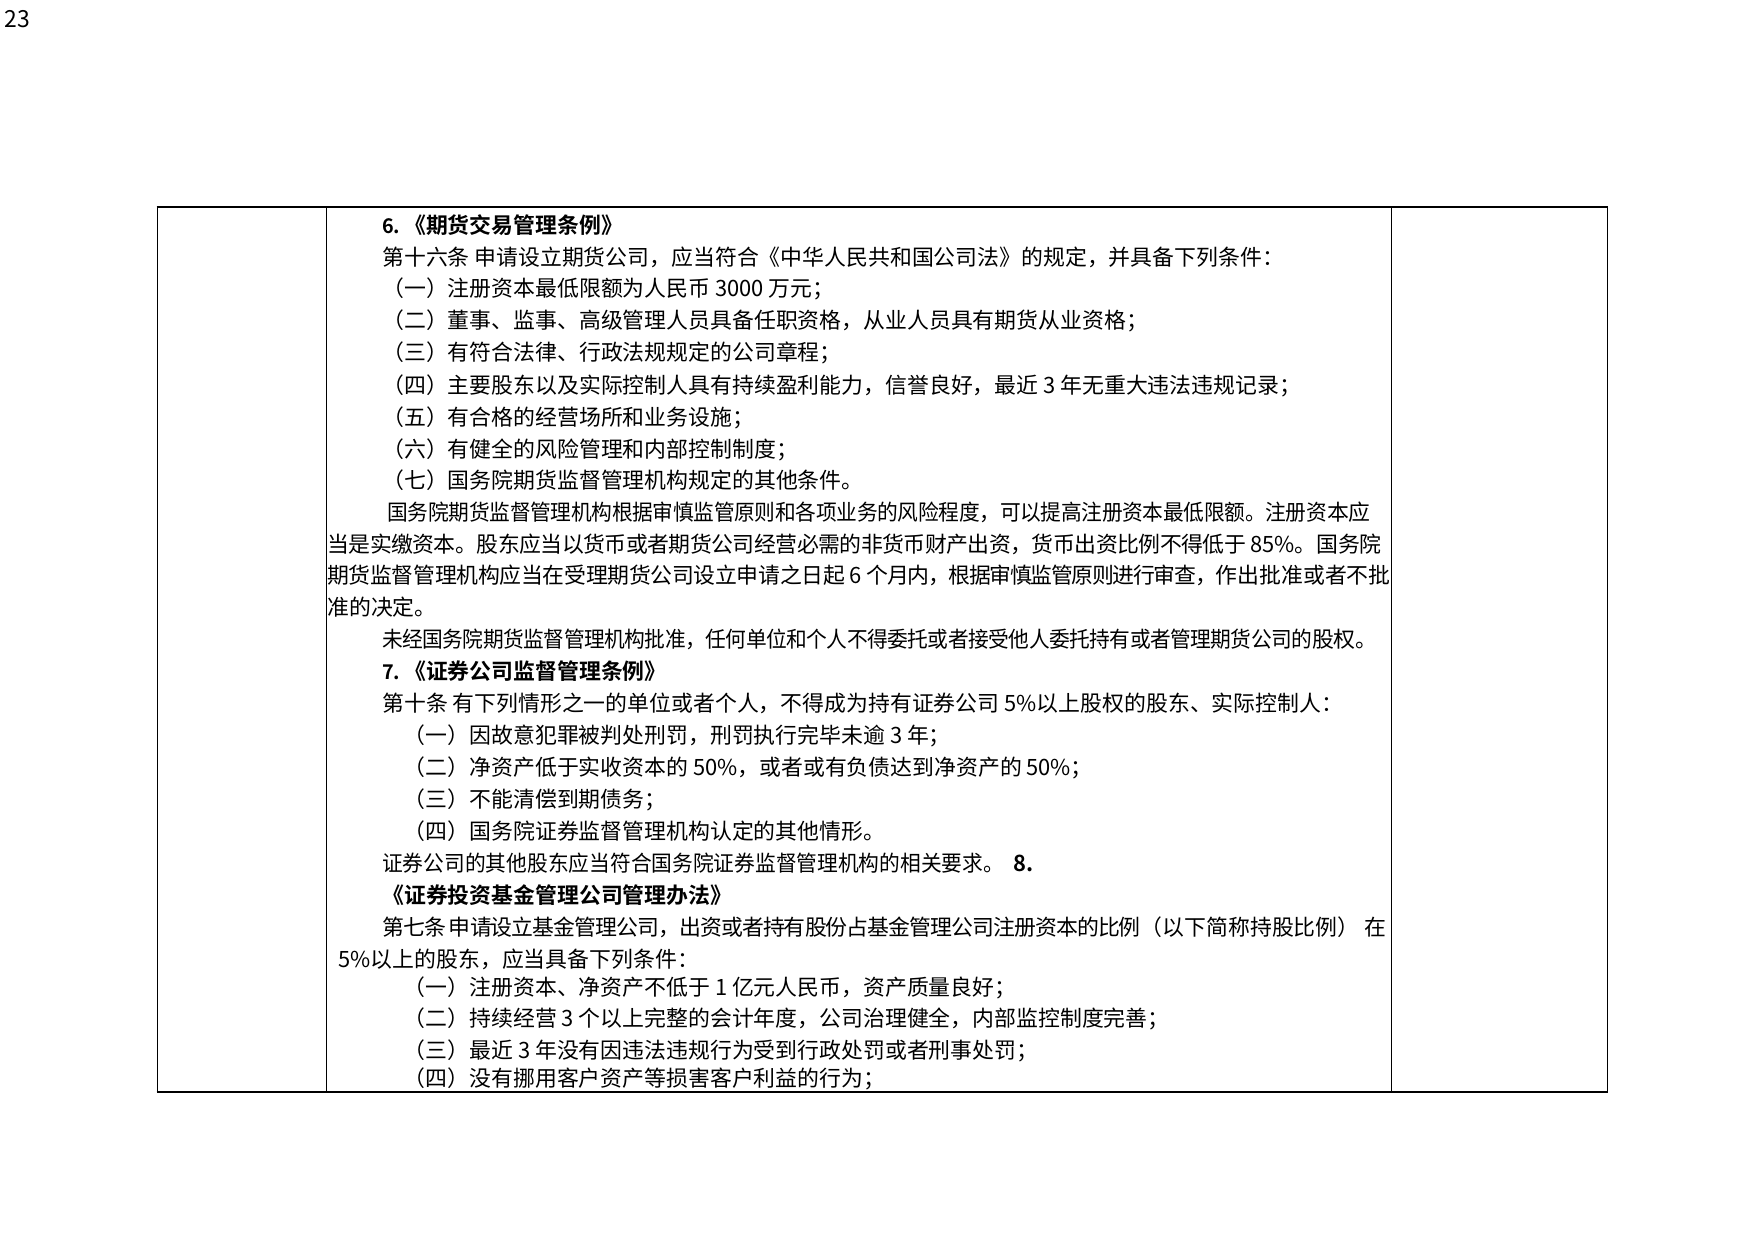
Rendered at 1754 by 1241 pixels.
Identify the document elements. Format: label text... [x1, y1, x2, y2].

table_header 《期货交易管理条例》 第十六条 申请设立期货公司，应当符合《中华人民共和国公司法》的规定，并具备下列条件： （一）注册资本最低限额为人民币 3000 万元； （二）董事、监事、高级管理人员具备任职资格，从业人员具有期货从业资格； （三）有符合法律、行政法规规定的公司章程； （四）主要股东以及实际控制人具有持续盈利能力，信誉良好，最近 3 年无重大违法违规记录； （五）有合格的经营场所和业务设施； （六）有健全的风险管理和内部控制制度； （七）国务院期货监督管理机构规定的其他条件。 国务院期货监督管理机构根据审慎监管原则和各项业务的风险程度，可以提高注册资本最低限额。注册资本应当是实缴资本。股东应当以货币或者期货公司经营必需的非货币财产出资，货币出资比例不得低于85%。国务院期货监督管理机构应当在受理期货公司设立申请之日起 6 个月内，根据审慎监管原则进行审查，作出批准或者不批准的决定。 未经国务院期货监督管理机构批准，任何单位和个人不得委托或者接受他人委托持有或者管理期货公司的股权。 《证券公司监督管理条例》 第十条 有下列情形之一的单位或者个人，不得成为持有证券公司 5%以上股权的股东、实际控制人： （一）因故意犯罪被判处刑罚，刑罚执行完毕未逾 3 年； （二）净资产低于实收资本的 50%，或者或有负债达到净资产的50%； （三）不能清偿到期债务； （四）国务院证券监督管理机构认定的其他情形。 证券公司的其他股东应当符合国务院证券监督管理机构的相关要求。 8.《证券投资基金管理公司管理办法》 第七条 申请设立基金管理公司，出资或者持有股份占基金管理公司注册资本的比例（以下简称持股比例） 在 5%以上的股东，应当具备下列条件： （一）注册资本、净资产不低于 1 亿元人民币，资产质量良好； （二）持续经营 3 个以上完整的会计年度，公司治理健全，内部监控制度完善； （三）最近 3 年没有因违法违规行为受到行政处罚或者刑事处罚； （四）没有挪用客户资产等损害客户利益的行为； [327, 208, 1391, 1091]
table_header [158, 208, 326, 1091]
table_header [1392, 208, 1607, 1091]
